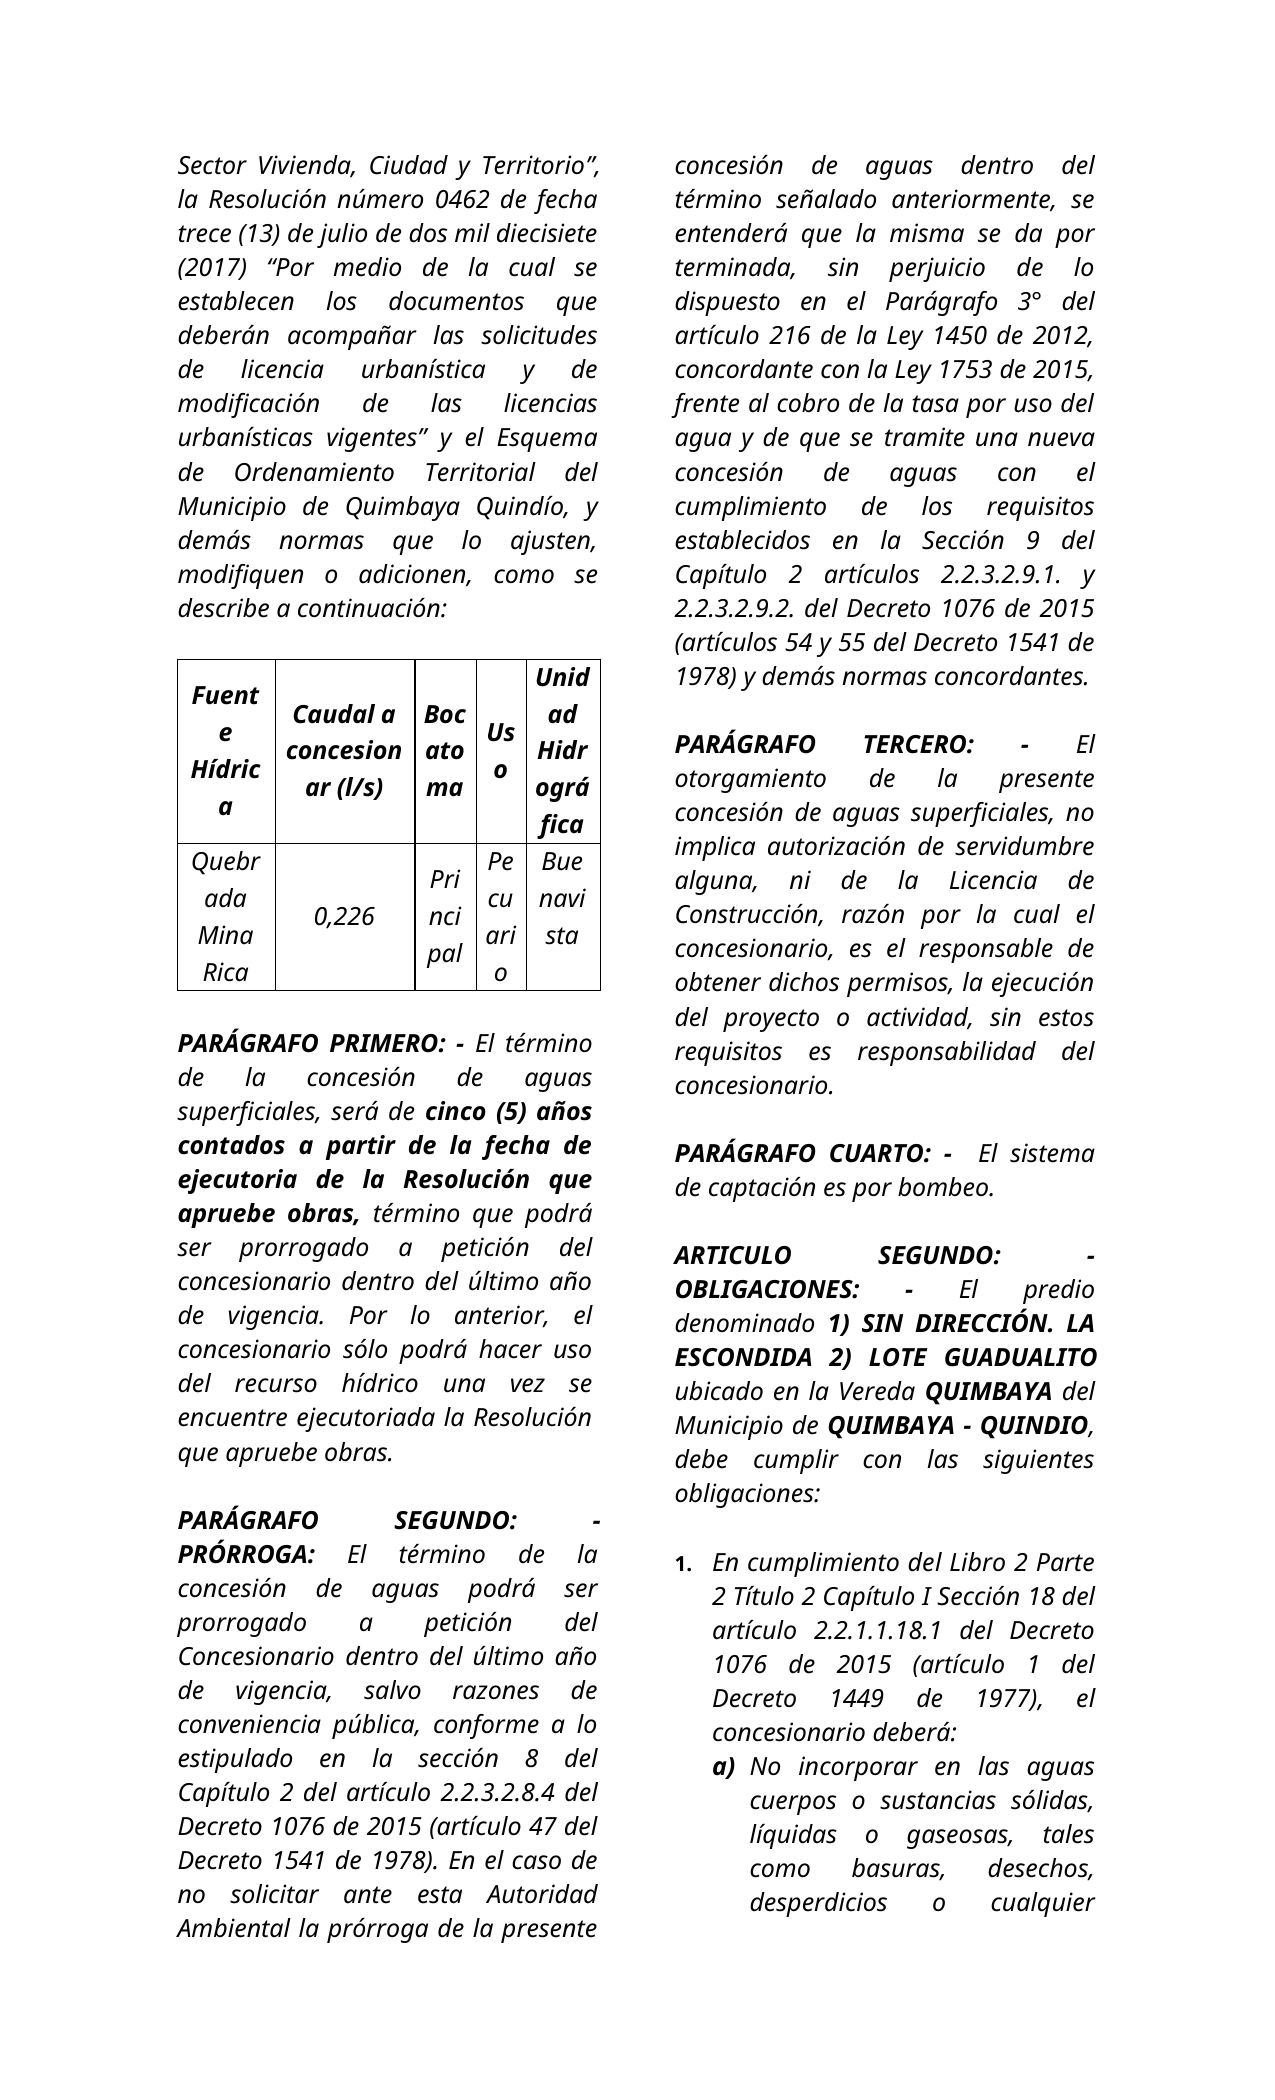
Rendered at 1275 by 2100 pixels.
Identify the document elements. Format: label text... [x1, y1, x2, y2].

table_header Uso [477, 660, 526, 843]
table_cell 0,226 [276, 844, 414, 990]
text PARÁGRAFO PRIMERO: - El término de la concesión de aguas superficiales, será de cinco (5) años contados a partir de la fecha de ejecutoria de la Resolución que apruebe obras, término que podrá ser prorrogado a petición del concesionario dentro del último año de vigencia. Por lo anterior, el concesionario sólo podrá hacer uso del recurso hídrico una vez se encuentre ejecutoriada la Resolución que apruebe obras. [177, 1025, 595, 1468]
text PARÁGRAFO TERCERO: - El otorgamiento de la presente concesión de aguas superficiales, no implica autorización de servidumbre alguna, ni de la Licencia de Construcción, razón por la cual el concesionario, es el responsable de obtener dichos permisos, la ejecución del proyecto o actividad, sin estos requisitos es responsabilidad del concesionario. [674, 727, 1098, 1101]
table_cell Pecuario [477, 844, 526, 990]
text PARÁGRAFO CUARTO: - El sistema de captación es por bombeo. [674, 1135, 1098, 1203]
table_header Unidad Hidrográfica [527, 660, 600, 843]
text ARTICULO SEGUNDO: - OBLIGACIONES: - El predio denominado 1) SIN DIRECCIÓN. LA ESCONDIDA 2) LOTE GUADUALITO ubicado en la Vereda QUIMBAYA del Municipio de QUIMBAYA - QUINDIO, debe cumplir con las siguientes obligaciones: [674, 1238, 1098, 1510]
text PARÁGRAFO SEGUNDO: - PRÓRROGA: El término de la concesión de aguas podrá ser prorrogado a petición del Concesionario dentro del último año de vigencia, salvo razones de conveniencia pública, conforme a lo estipulado en la sección 8 del Capítulo 2 del artículo 2.2.3.2.8.4 del Decreto 1076 de 2015 (artículo 47 del Decreto 1541 de 1978). En el caso de no solicitar ante esta Autoridad Ambiental la prórroga de la presente concesión de aguas dentro del término señalado anteriormente, se entenderá que la misma se da por terminada, sin perjuicio de lo dispuesto en el Parágrafo 3° del artículo 216 de la Ley 1450 de 2012, concordante con la Ley 1753 de 2015, frente al cobro de la tasa por uso del agua y de que se tramite una nueva concesión de aguas con el cumplimiento de los requisitos establecidos en la Sección 9 del Capítulo 2 artículos 2.2.3.2.9.1. y 2.2.3.2.9.2. del Decreto 1076 de 2015 (artículos 54 y 55 del Decreto 1541 de 1978) y demás normas concordantes. [674, 148, 1098, 693]
table_header Fuente Hídrica [178, 660, 275, 843]
text PARÁGRAFO SEGUNDO: - PRÓRROGA: El término de la concesión de aguas podrá ser prorrogado a petición del Concesionario dentro del último año de vigencia, salvo razones de conveniencia pública, conforme a lo estipulado en la sección 8 del Capítulo 2 del artículo 2.2.3.2.8.4 del Decreto 1076 de 2015 (artículo 47 del Decreto 1541 de 1978). En el caso de no solicitar ante esta Autoridad Ambiental la prórroga de la presente concesión de aguas dentro del término señalado anteriormente, se entenderá que la misma se da por terminada, sin perjuicio de lo dispuesto en el Parágrafo 3° del artículo 216 de la Ley 1450 de 2012, concordante con la Ley 1753 de 2015, frente al cobro de la tasa por uso del agua y de que se tramite una nueva concesión de aguas con el cumplimiento de los requisitos establecidos en la Sección 9 del Capítulo 2 artículos 2.2.3.2.9.1. y 2.2.3.2.9.2. del Decreto 1076 de 2015 (artículos 54 y 55 del Decreto 1541 de 1978) y demás normas concordantes. [177, 1502, 601, 1945]
table_header Caudal a concesionar (l/s) [276, 660, 414, 843]
table_cell Quebrada Mina Rica [178, 844, 275, 990]
table_cell Buenavista [527, 844, 600, 990]
table_header Bocatoma [416, 660, 476, 843]
list En cumplimiento del Libro 2 Parte 2 Título 2 Capítulo I Sección 18 del artículo 2.2.1.1.18.1 del Decreto 1076 de 2015 (artículo 1 del Decreto 1449 de 1977), el concesionario deberá: [674, 1544, 1098, 1748]
table_cell Principal [416, 844, 476, 990]
